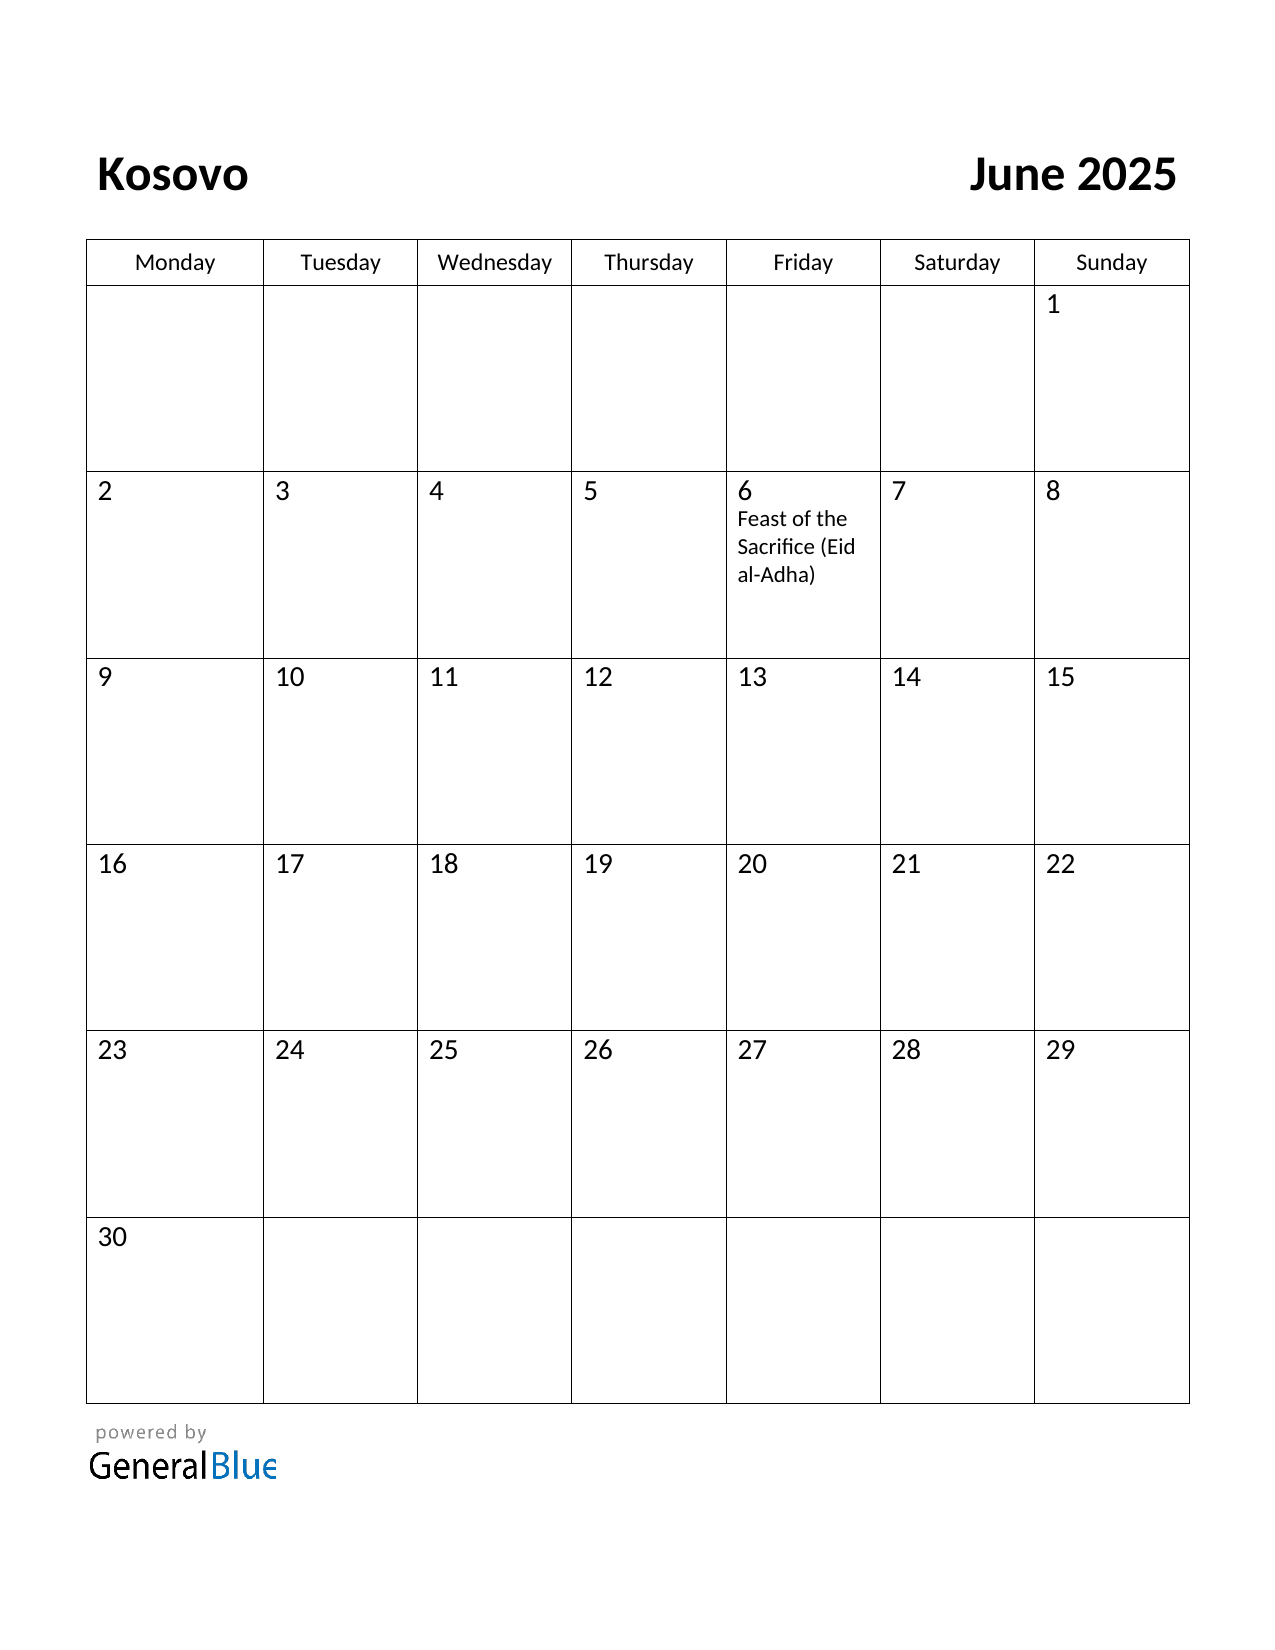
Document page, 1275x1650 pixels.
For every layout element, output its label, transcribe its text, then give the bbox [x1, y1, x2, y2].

table_cell [264, 505, 417, 657]
table_cell [881, 286, 1034, 318]
table_cell [264, 1218, 417, 1250]
table_cell [418, 691, 571, 844]
table_cell [881, 878, 1034, 1030]
table_cell 28 [881, 1031, 1034, 1064]
table_cell [881, 1218, 1034, 1250]
table_cell 1 [1035, 286, 1189, 318]
table_cell 18 [418, 845, 571, 877]
table_cell [264, 1250, 417, 1403]
table_header June 2025 [572, 105, 1189, 239]
table_cell [881, 318, 1034, 471]
table_cell 30 [87, 1218, 263, 1250]
table_cell Feast of the Sacrifice (Eid al-Adha) [727, 505, 880, 657]
table_cell 26 [572, 1031, 726, 1064]
table_header Kosovo [86, 105, 572, 239]
table_cell [264, 878, 417, 1030]
table_cell [264, 1064, 417, 1217]
table_cell 27 [727, 1031, 880, 1064]
table_cell [881, 691, 1034, 844]
picture [88, 1421, 276, 1484]
table_cell [418, 286, 571, 318]
table_cell 7 [881, 472, 1034, 504]
table_cell 19 [572, 845, 726, 877]
table_cell [572, 1064, 726, 1217]
table_cell 3 [264, 472, 417, 504]
table_cell [572, 691, 726, 844]
table_cell 4 [418, 472, 571, 504]
table_cell [727, 286, 880, 318]
table_cell [418, 318, 571, 471]
table_cell [727, 878, 880, 1030]
table_cell [572, 1250, 726, 1403]
table_cell [1035, 1064, 1189, 1217]
table_cell [87, 691, 263, 844]
table_cell [881, 1064, 1034, 1217]
table_cell [572, 1218, 726, 1250]
table_cell [418, 1064, 571, 1217]
table_cell [727, 691, 880, 844]
table_cell [87, 1250, 263, 1403]
table_cell 9 [87, 659, 263, 691]
table_cell 6 [727, 472, 880, 504]
table_cell [572, 878, 726, 1030]
table_cell [264, 691, 417, 844]
table_cell [727, 1218, 880, 1250]
table_cell 24 [264, 1031, 417, 1064]
table_cell 29 [1035, 1031, 1189, 1064]
table_cell 17 [264, 845, 417, 877]
table_cell [1035, 505, 1189, 657]
table_cell Sunday [1035, 240, 1189, 284]
table_cell 15 [1035, 659, 1189, 691]
table_cell [418, 505, 571, 657]
table_cell [1035, 878, 1189, 1030]
table_cell 11 [418, 659, 571, 691]
table_cell Thursday [572, 240, 726, 284]
table_cell [727, 1064, 880, 1217]
table_cell [86, 1404, 1189, 1502]
table_cell [572, 318, 726, 471]
table_cell 12 [572, 659, 726, 691]
table_cell [418, 1250, 571, 1403]
table_cell Monday [87, 240, 263, 284]
table_cell [87, 318, 263, 471]
table_cell [572, 286, 726, 318]
table_cell [87, 878, 263, 1030]
table_cell [418, 878, 571, 1030]
table_cell 8 [1035, 472, 1189, 504]
table_cell 21 [881, 845, 1034, 877]
table_cell 14 [881, 659, 1034, 691]
table_cell [1035, 318, 1189, 471]
table_cell Tuesday [264, 240, 417, 284]
table_cell 23 [87, 1031, 263, 1064]
table_cell [264, 318, 417, 471]
table_cell 20 [727, 845, 880, 877]
table_cell [727, 318, 880, 471]
table_cell 16 [87, 845, 263, 877]
table_cell 10 [264, 659, 417, 691]
table_cell Saturday [881, 240, 1034, 284]
table_cell [1035, 691, 1189, 844]
table_cell [881, 505, 1034, 657]
table_cell [881, 1250, 1034, 1403]
table_cell [87, 1064, 263, 1217]
table_cell 25 [418, 1031, 571, 1064]
table_cell [87, 505, 263, 657]
table_cell 2 [87, 472, 263, 504]
table_cell [1035, 1218, 1189, 1250]
table_cell [572, 505, 726, 657]
table_cell 22 [1035, 845, 1189, 877]
table_cell 13 [727, 659, 880, 691]
table_cell [87, 286, 263, 318]
table_cell Wednesday [418, 240, 571, 284]
table_cell 5 [572, 472, 726, 504]
table_cell [1035, 1250, 1189, 1403]
table_cell Friday [727, 240, 880, 284]
table_cell [264, 286, 417, 318]
table_cell [727, 1250, 880, 1403]
table_cell [418, 1218, 571, 1250]
